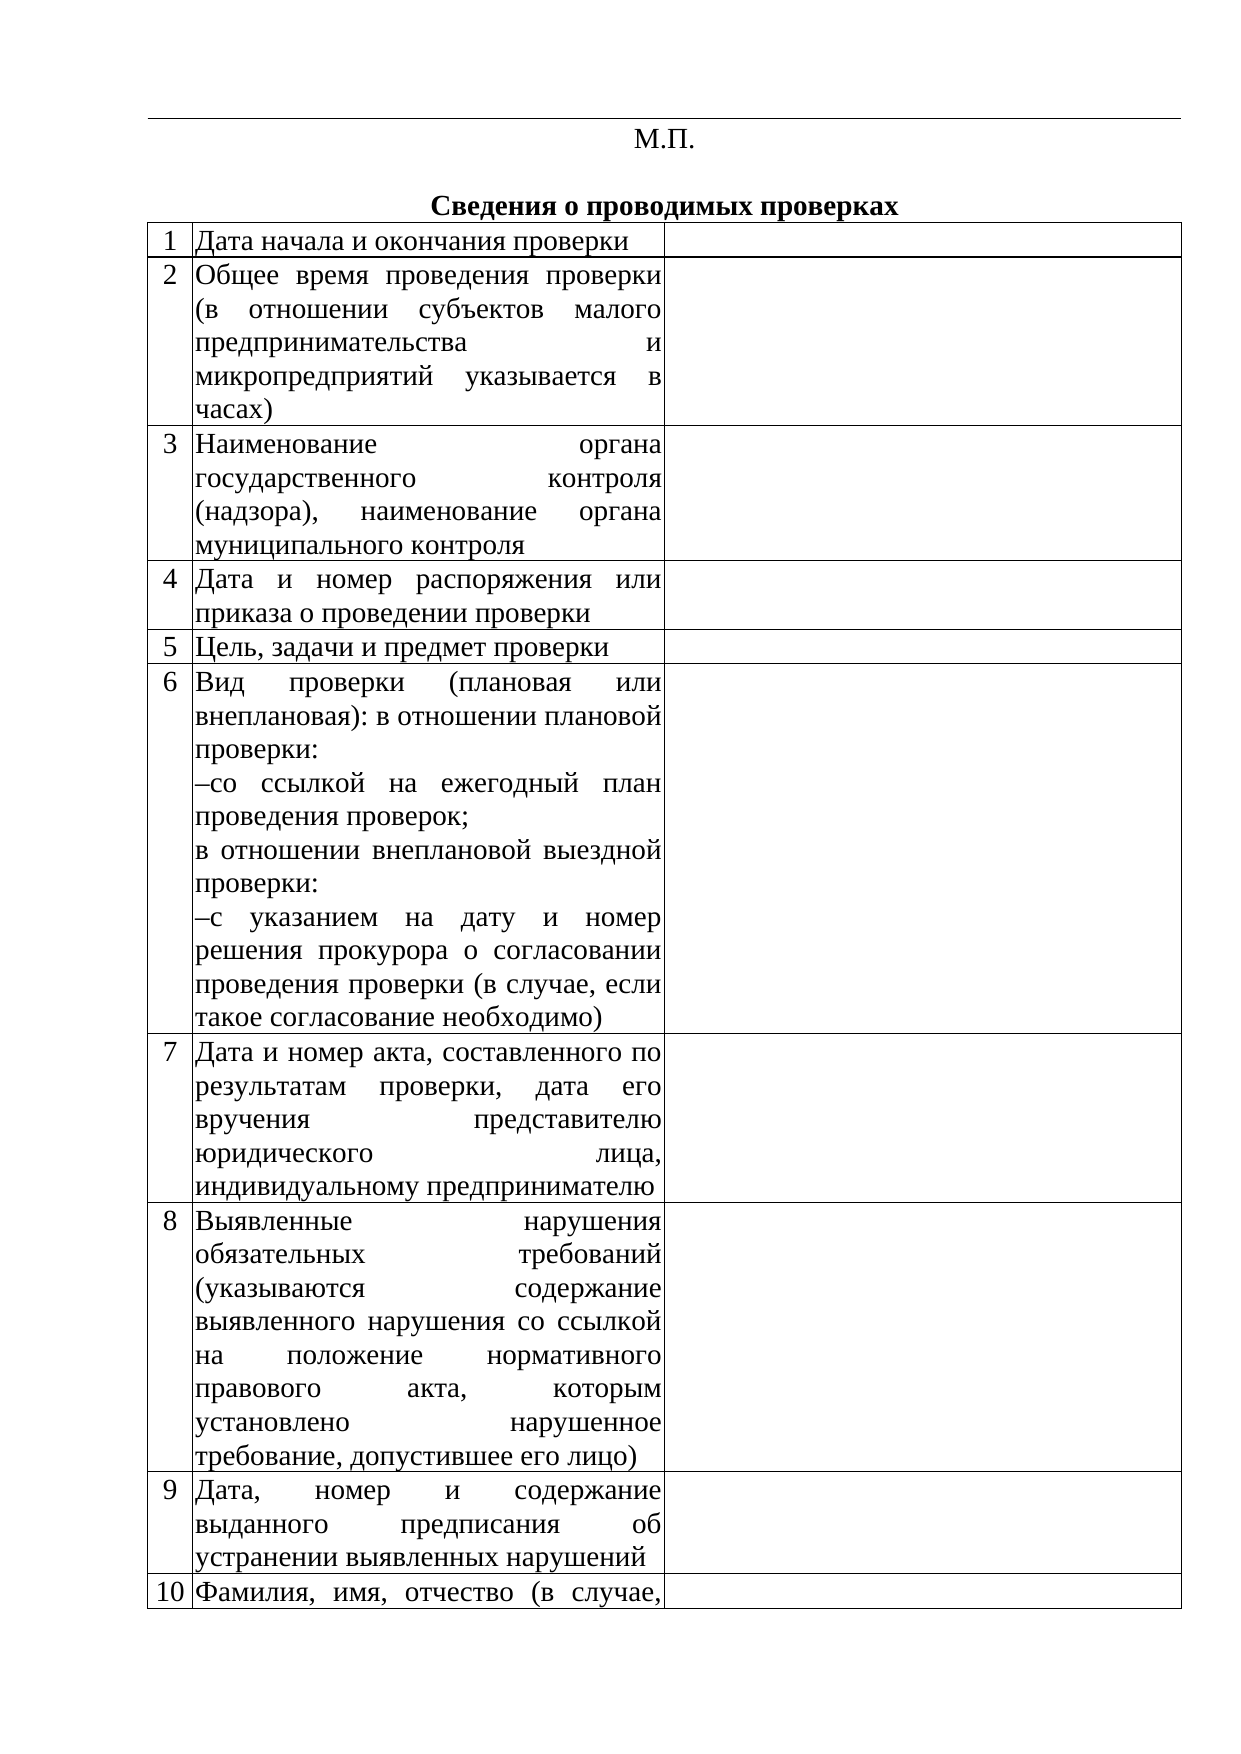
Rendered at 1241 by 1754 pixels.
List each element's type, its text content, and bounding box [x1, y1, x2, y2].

table_cell Вид проверки (плановая или внеплановая): в отношении плановой проверки: –со ссылкой на ежегодный план проведения проверок; в отношении внеплановой выездной проверки: –с указанием на дату и номер решения прокурора о согласовании проведения проверки (в случае, если такое согласование необходимо) [193, 664, 664, 1033]
text М.П. [148, 119, 1181, 155]
table_cell 7 [148, 1034, 192, 1202]
table_header [665, 223, 1181, 256]
table_cell Дата и номер распоряжения или приказа о проведении проверки [193, 561, 664, 628]
table_cell 2 [148, 258, 192, 425]
table_cell 10 [148, 1574, 192, 1607]
table_cell [665, 426, 1181, 560]
table_cell 8 [148, 1203, 192, 1471]
table_cell [665, 258, 1181, 425]
table_cell [665, 1472, 1181, 1573]
table_cell [665, 1574, 1181, 1607]
table_cell Общее время проведения проверки (в отношении субъектов малого предпринимательства и микропредприятий указывается в часах) [193, 258, 664, 425]
text Сведения о проводимых проверках [148, 188, 1181, 222]
table_header Дата начала и окончания проверки [193, 223, 664, 256]
table_cell Дата, номер и содержание выданного предписания об устранении выявленных нарушений [193, 1472, 664, 1573]
table_cell 4 [148, 561, 192, 628]
table_cell 6 [148, 664, 192, 1033]
table_cell Дата и номер акта, составленного по результатам проверки, дата его вручения представителю юридического лица, индивидуальному предпринимателю [193, 1034, 664, 1202]
table_cell Наименование органа государственного контроля (надзора), наименование органа муниципального контроля [193, 426, 664, 560]
table_header 1 [148, 223, 192, 256]
table_cell [665, 630, 1181, 663]
table_cell 3 [148, 426, 192, 560]
table_cell [665, 561, 1181, 628]
table_cell 9 [148, 1472, 192, 1573]
table_cell [665, 664, 1181, 1033]
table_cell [193, 1574, 664, 1607]
table_cell Цель, задачи и предмет проверки [193, 630, 664, 663]
table_cell Выявленные нарушения обязательных требований (указываются содержание выявленного нарушения со ссылкой на положение нормативного правового акта, которым установлено нарушенное требование, допустившее его лицо) [193, 1203, 664, 1471]
table_cell [665, 1034, 1181, 1202]
table_cell [665, 1203, 1181, 1471]
table_cell 5 [148, 630, 192, 663]
